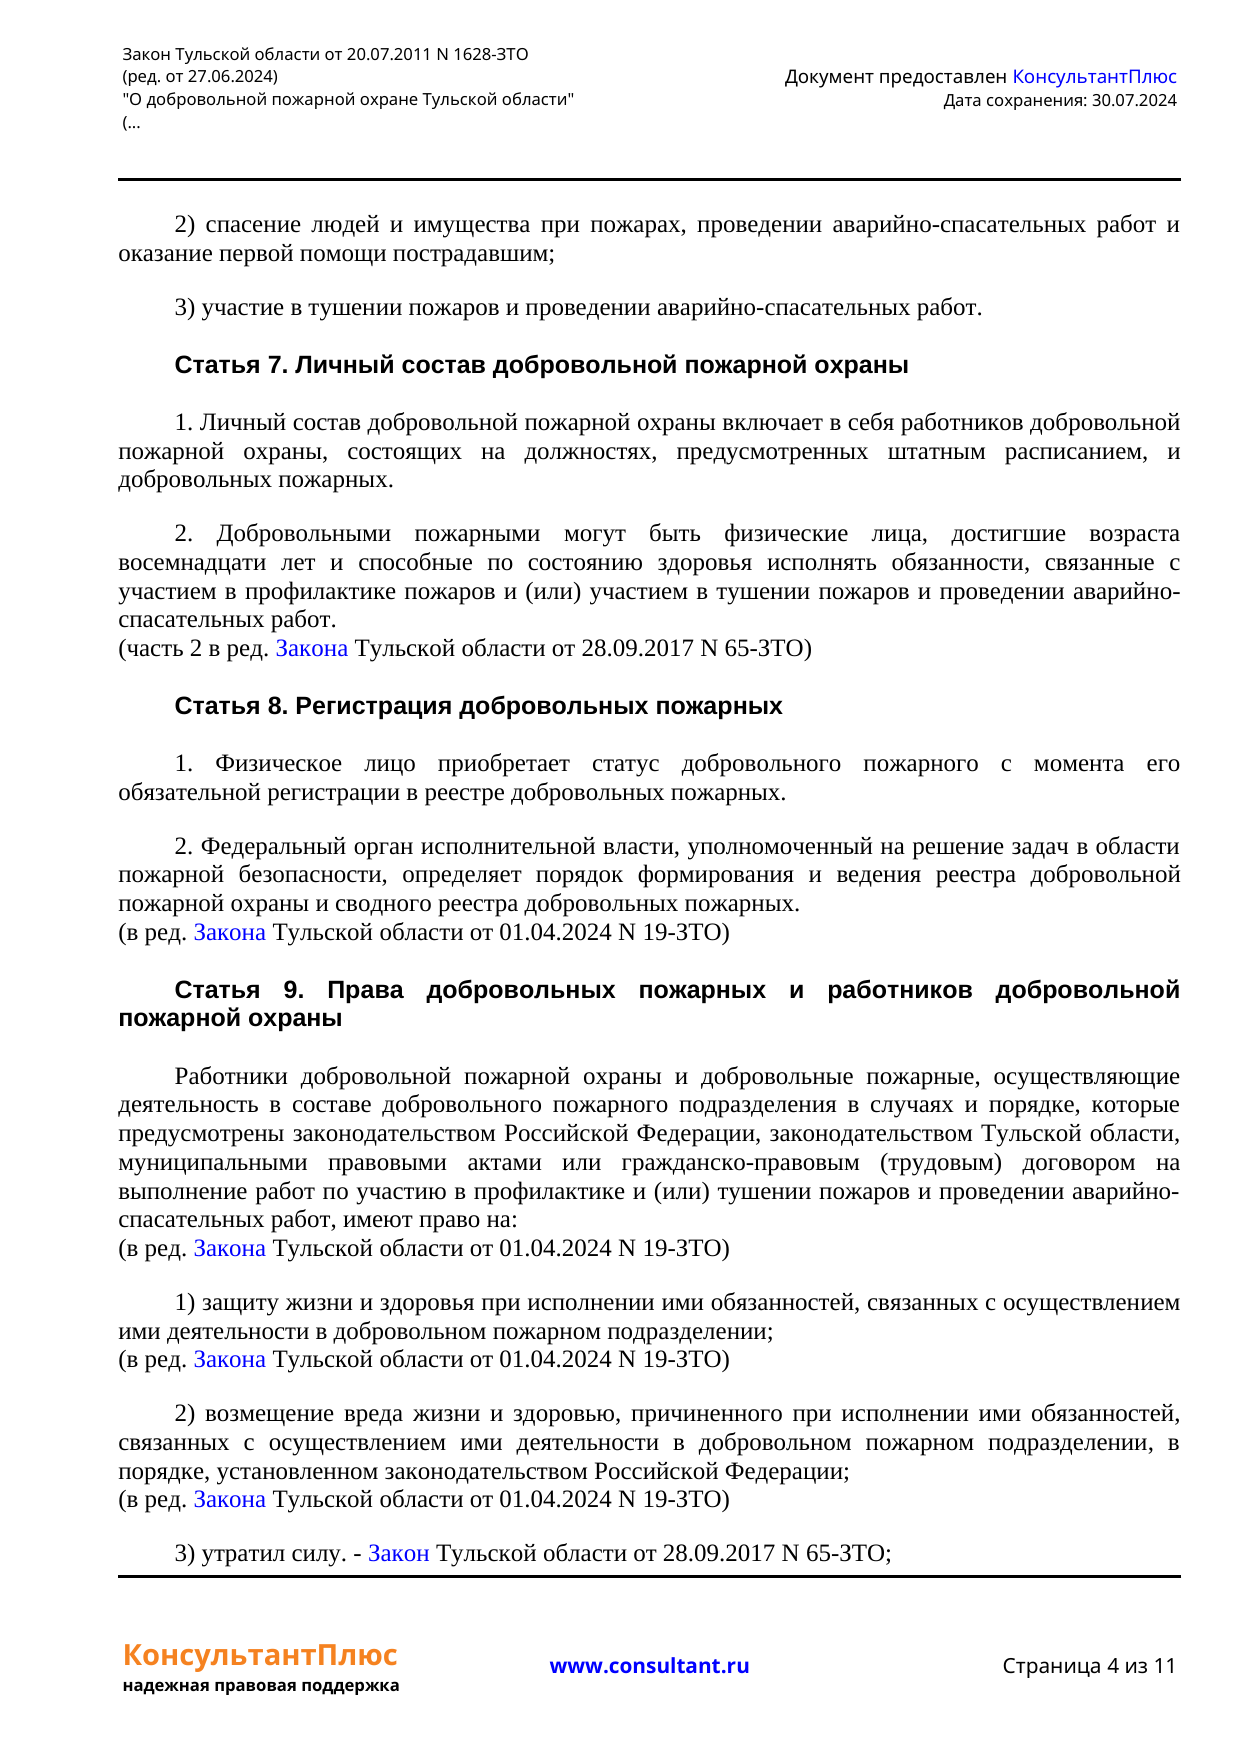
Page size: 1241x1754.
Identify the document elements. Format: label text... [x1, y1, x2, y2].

title Статья 7. Личный состав добровольной пожарной охраны [118, 349, 1181, 378]
text 3) участие в тушении пожаров и проведении аварийно-спасательных работ. [118, 292, 1181, 321]
text (в ред. Закона Тульской области от 01.04.2024 N 19-ЗТО) [118, 1484, 1181, 1513]
text 3) утратил силу. - Закон Тульской области от 28.09.2017 N 65-ЗТО; [118, 1538, 1181, 1567]
text (в ред. Закона Тульской области от 01.04.2024 N 19-ЗТО) [118, 1344, 1181, 1373]
text (часть 2 в ред. Закона Тульской области от 28.09.2017 N 65-ЗТО) [118, 633, 1181, 662]
text 1. Физическое лицо приобретает статус добровольного пожарного с момента его обязательной регистрации в реестре добровольных пожарных. [118, 748, 1181, 806]
title Статья 9. Права добровольных пожарных и работников добровольной пожарной охраны [118, 974, 1181, 1032]
text 1) защиту жизни и здоровья при исполнении ими обязанностей, связанных с осуществлением ими деятельности в добровольном пожарном подразделении; [118, 1287, 1181, 1344]
text 2) возмещение вреда жизни и здоровью, причиненного при исполнении ими обязанностей, связанных с осуществлением ими деятельности в добровольном пожарном подразделении, в порядке, установленном законодательством Российской Федерации; [118, 1398, 1181, 1484]
text 2. Федеральный орган исполнительной власти, уполномоченный на решение задач в области пожарной безопасности, определяет порядок формирования и ведения реестра добровольной пожарной охраны и сводного реестра добровольных пожарных. [118, 831, 1181, 917]
title Статья 8. Регистрация добровольных пожарных [118, 691, 1181, 719]
text (в ред. Закона Тульской области от 01.04.2024 N 19-ЗТО) [118, 1233, 1181, 1262]
text (в ред. Закона Тульской области от 01.04.2024 N 19-ЗТО) [118, 917, 1181, 946]
text 2) спасение людей и имущества при пожарах, проведении аварийно-спасательных работ и оказание первой помощи пострадавшим; [118, 209, 1181, 267]
text 2. Добровольными пожарными могут быть физические лица, достигшие возраста восемнадцати лет и способные по состоянию здоровья исполнять обязанности, связанные с участием в профилактике пожаров и (или) участием в тушении пожаров и проведении аварийно-спасательных работ. [118, 518, 1181, 633]
text 1. Личный состав добровольной пожарной охраны включает в себя работников добровольной пожарной охраны, состоящих на должностях, предусмотренных штатным расписанием, и добровольных пожарных. [118, 407, 1181, 493]
text Работники добровольной пожарной охраны и добровольные пожарные, осуществляющие деятельность в составе добровольного пожарного подразделения в случаях и порядке, которые предусмотрены законодательством Российской Федерации, законодательством Тульской области, муниципальными правовыми актами или гражданско-правовым (трудовым) договором на выполнение работ по участию в профилактике и (или) тушении пожаров и проведении аварийно-спасательных работ, имеют право на: [118, 1061, 1181, 1233]
